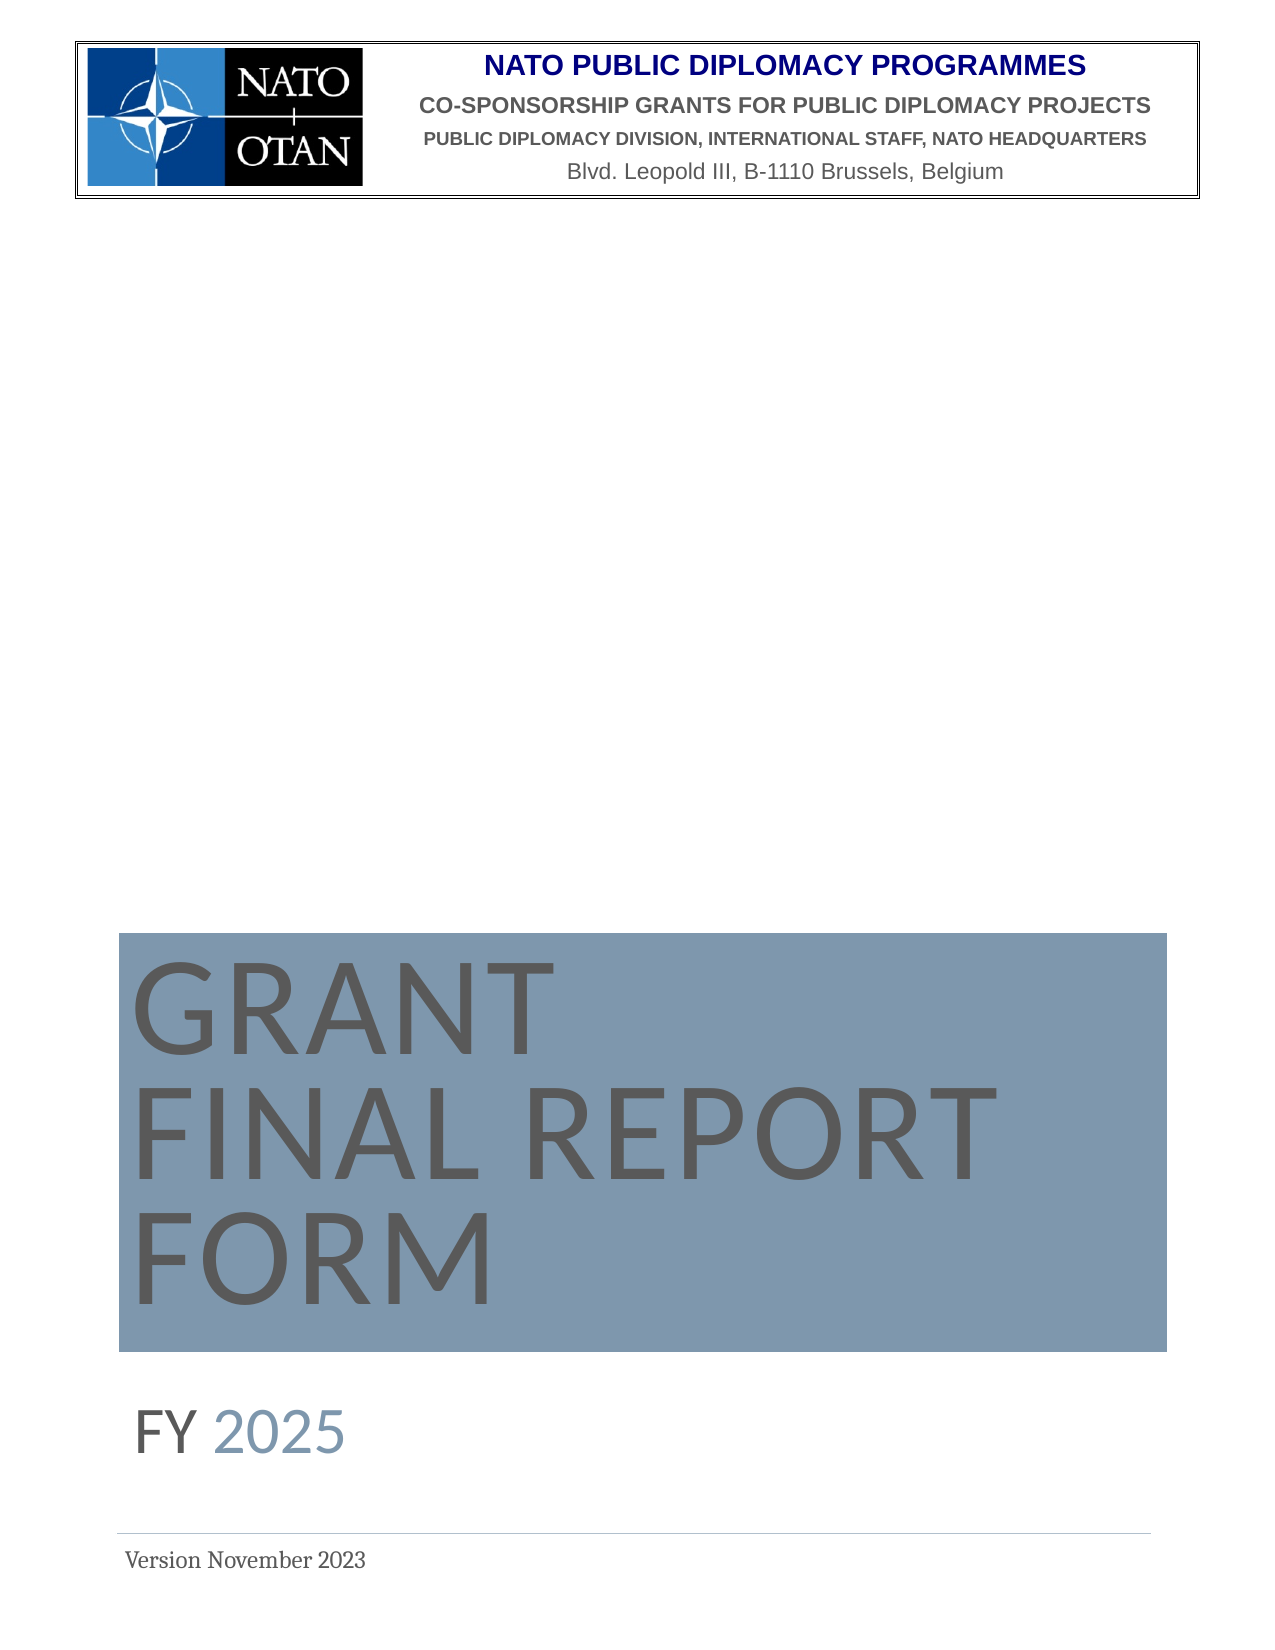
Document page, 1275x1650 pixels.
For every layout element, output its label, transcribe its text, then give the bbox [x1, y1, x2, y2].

table_header NATO PUBLIC DIPLOMACY PROGRAMMES CO-SPONSORSHIP GRANTS FOR PUBLIC DIPLOMACY PROJECTS PUBLIC DIPLOMACY DIVISION, INTERNATIONAL STAFF, NATO HEADQUARTERS Blvd. Leopold , B-1110 Brussels, Belgium [372, 44, 1197, 195]
table_header [78, 44, 372, 195]
picture [87, 48, 363, 186]
